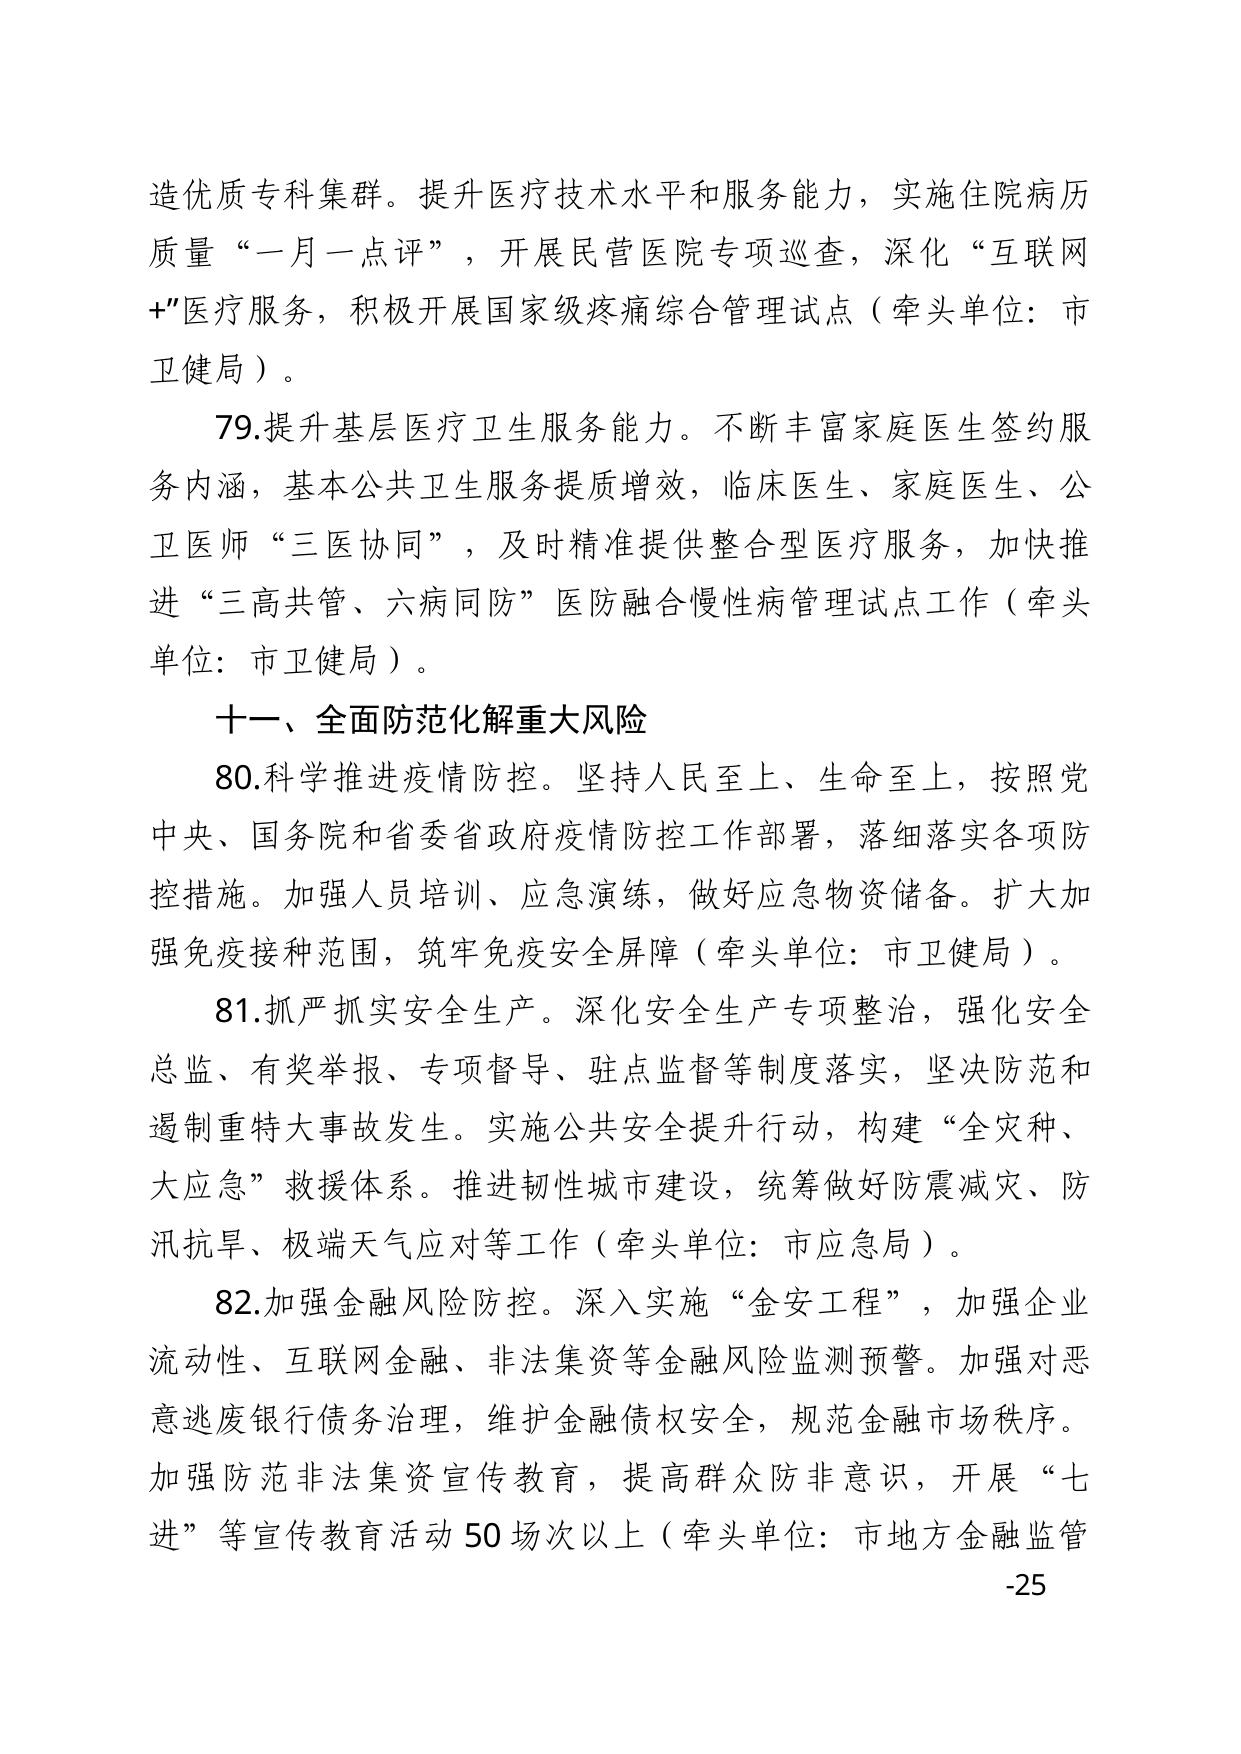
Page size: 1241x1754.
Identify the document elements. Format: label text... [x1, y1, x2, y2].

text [148, 1268, 1093, 1559]
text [148, 159, 1093, 393]
text 十一、全面防范化解重大风险 [148, 684, 1093, 743]
text 79.提升基层医疗卫生服务能力。不断丰富家庭医生签约服务内涵，基本公共卫生服务提质增效，临床医生、家庭医生、公卫医师“三医协同”，及时精准提供整合型医疗服务，加快推进“三高共管、六病同防”医防融合慢性病管理试点工作（牵头单位：市卫健局）。 [148, 393, 1093, 684]
text 81.抓严抓实安全生产。深化安全生产专项整治，强化安全总监、有奖举报、专项督导、驻点监督等制度落实，坚决防范和遏制重特大事故发生。实施公共安全提升行动，构建“全灾种、大应急”救援体系。推进韧性城市建设，统筹做好防震减灾、防汛抗旱、极端天气应对等工作（牵头单位：市应急局）。 [148, 976, 1093, 1268]
text 80.科学推进疫情防控。坚持人民至上、生命至上，按照党中央、国务院和省委省政府疫情防控工作部署，落细落实各项防控措施。加强人员培训、应急演练，做好应急物资储备。扩大加强免疫接种范围，筑牢免疫安全屏障（牵头单位：市卫健局）。 [148, 743, 1093, 976]
